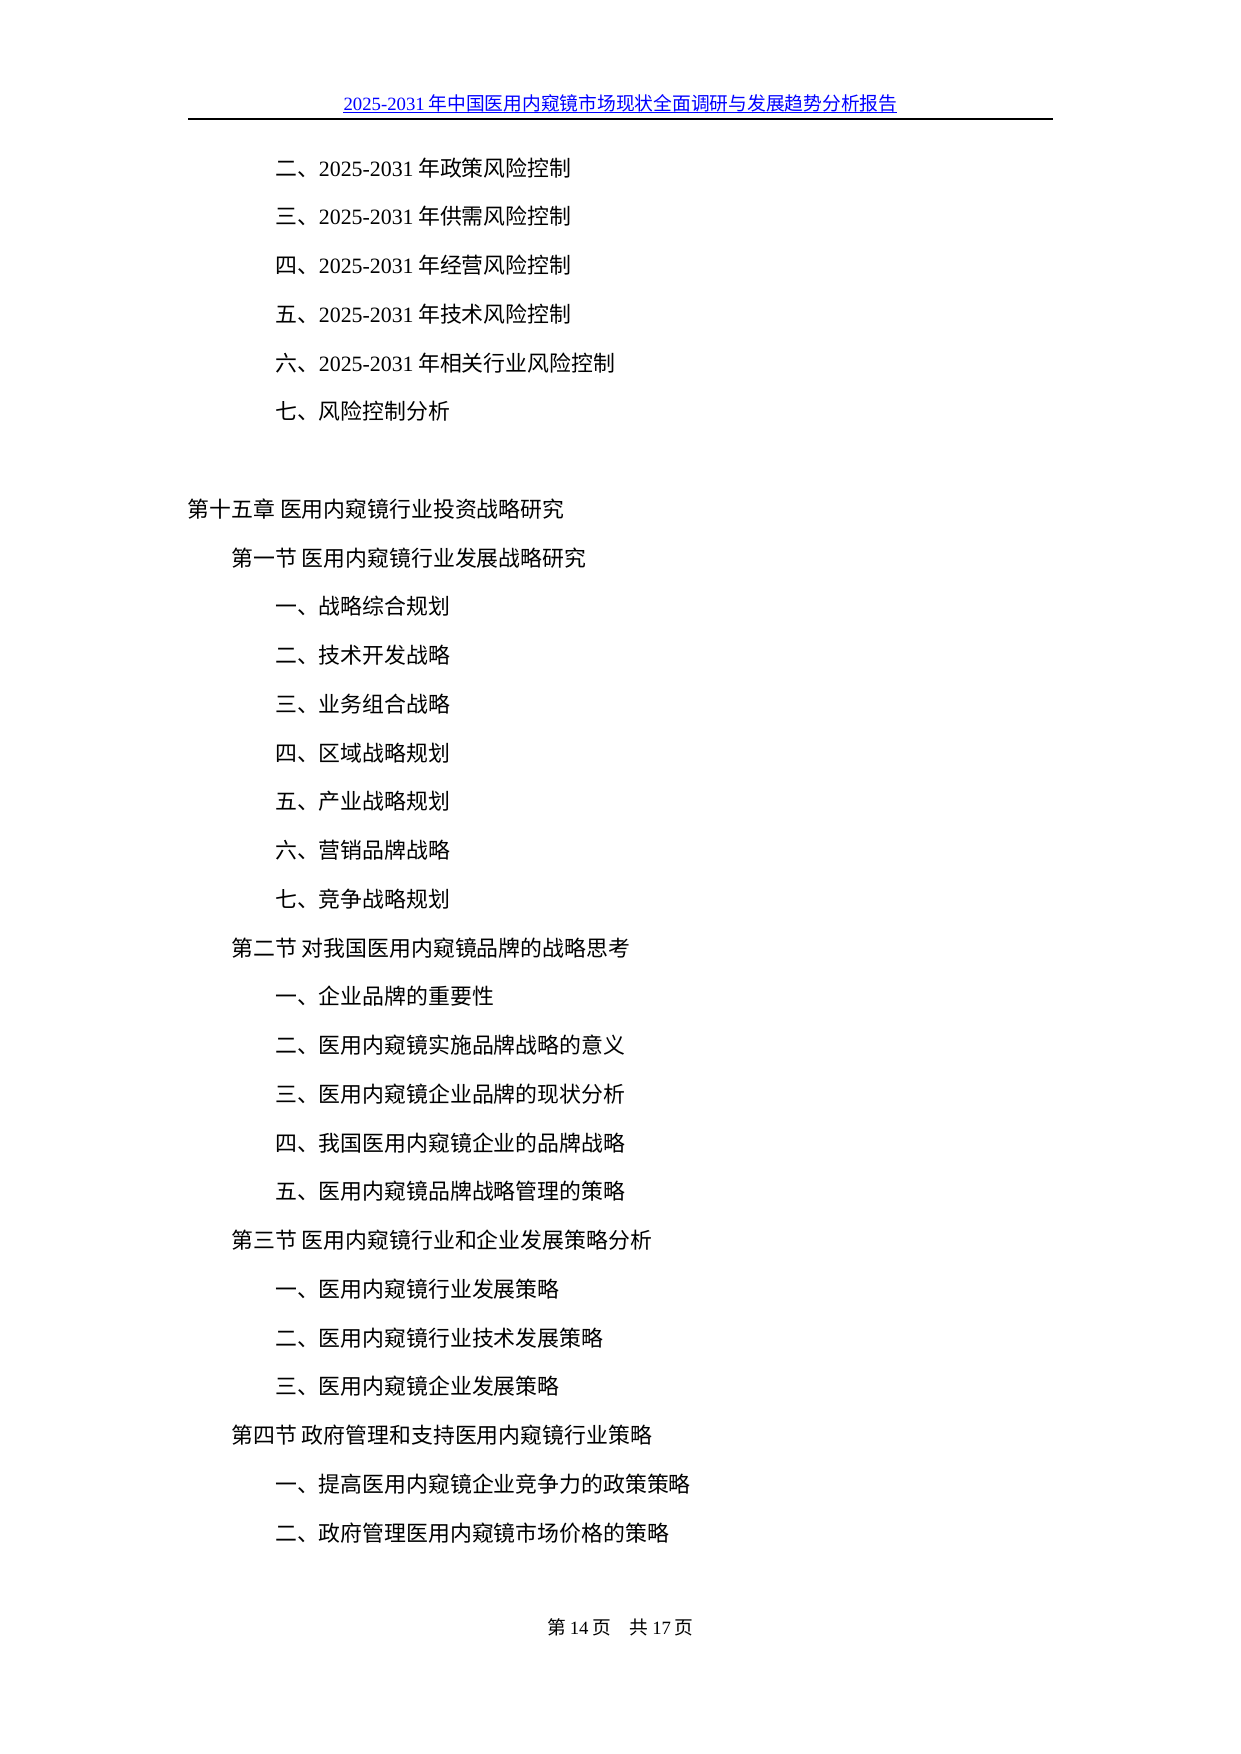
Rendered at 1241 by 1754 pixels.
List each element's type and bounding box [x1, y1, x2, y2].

text [187, 150, 1053, 1548]
